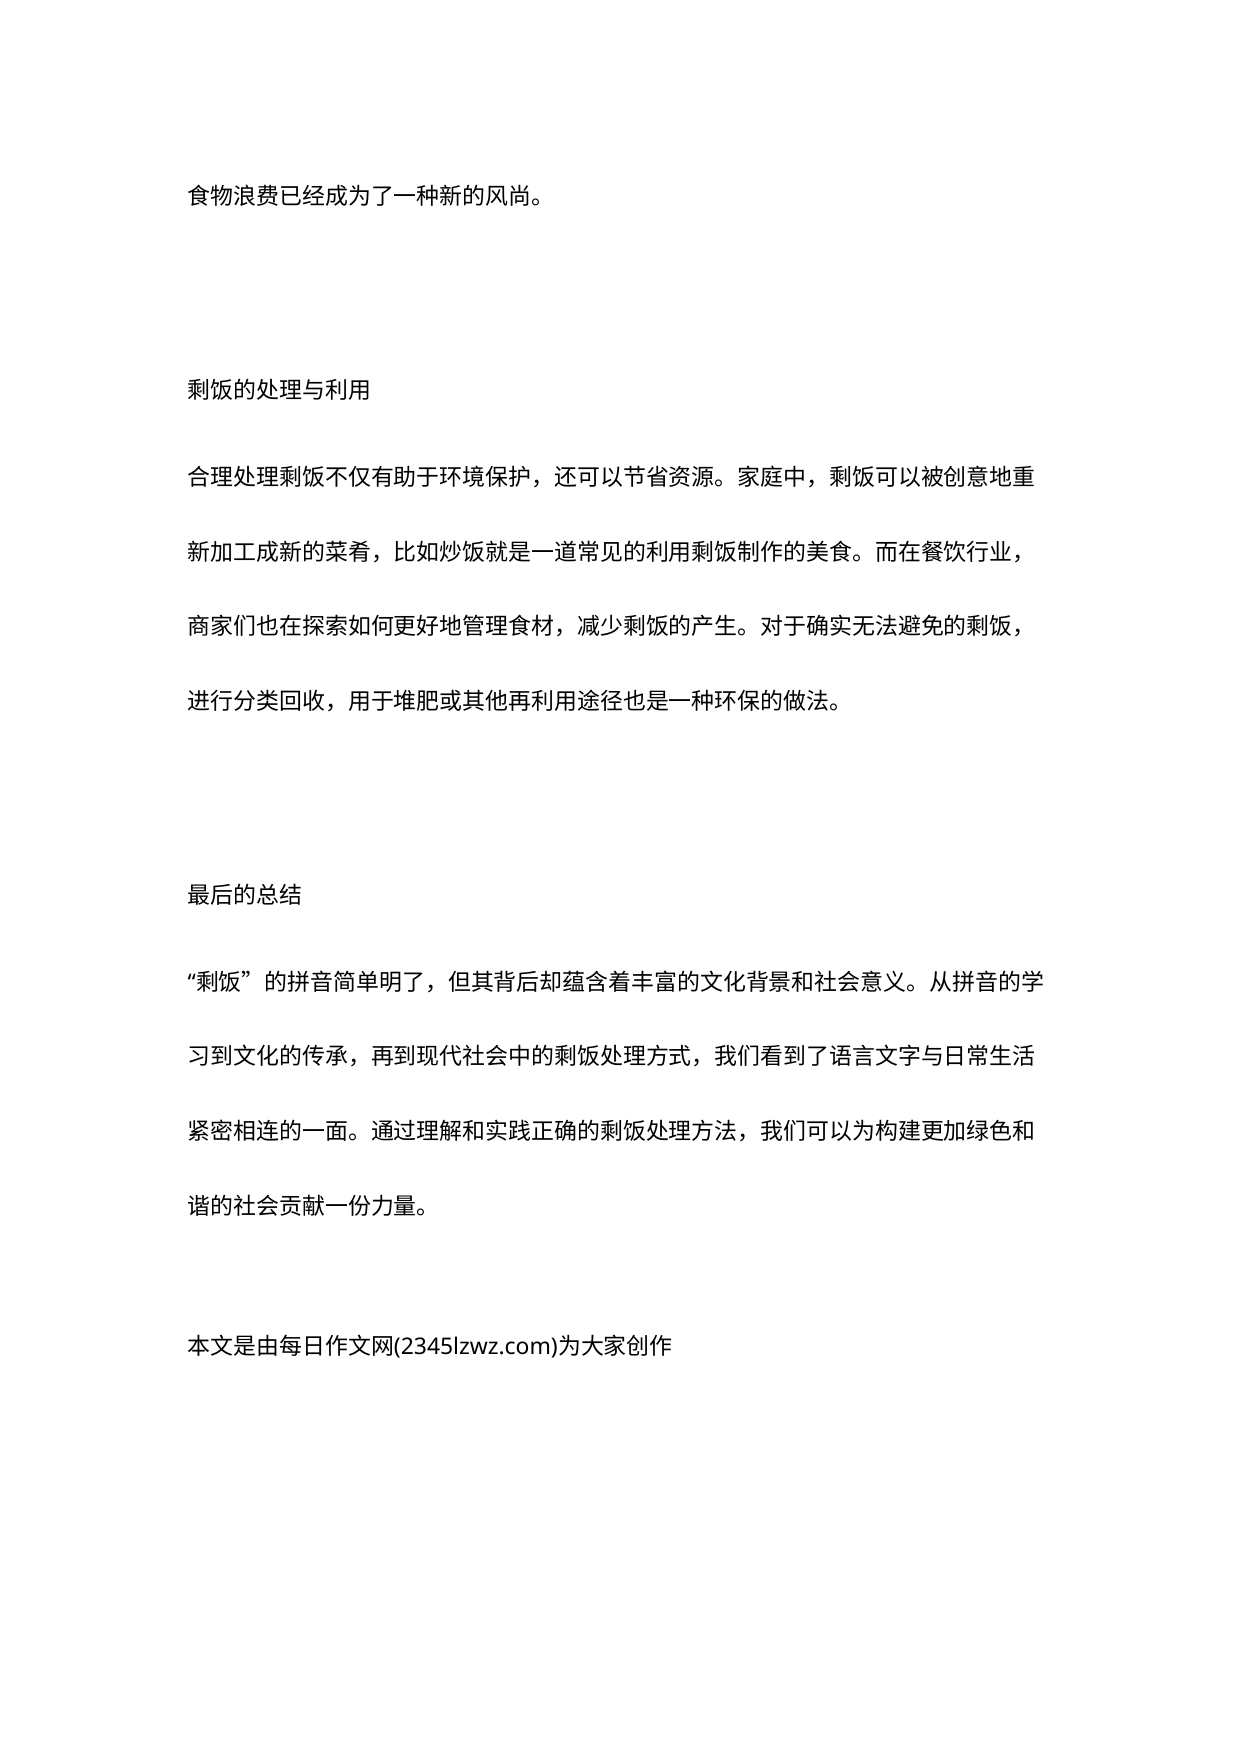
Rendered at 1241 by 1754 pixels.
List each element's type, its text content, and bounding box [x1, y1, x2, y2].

text “剩饭”的拼音简单明了，但其背后却蕴含着丰富的文化背景和社会意义。从拼音的学习到文化的传承，再到现代社会中的剩饭处理方式，我们看到了语言文字与日常生活紧密相连的一面。通过理解和实践正确的剩饭处理方法，我们可以为构建更加绿色和谐的社会贡献一份力量。 [187, 948, 1053, 1237]
text 本文是由每日作文网(2345lzwz.com)为大家创作 [187, 1312, 1053, 1377]
text 合理处理剩饭不仅有助于环境保护，还可以节省资源。家庭中，剩饭可以被创意地重新加工成新的菜肴，比如炒饭就是一道常见的利用剩饭制作的美食。而在餐饮行业，商家们也在探索如何更好地管理食材，减少剩饭的产生。对于确实无法避免的剩饭，进行分类回收，用于堆肥或其他再利用途径也是一种环保的做法。 [187, 443, 1053, 732]
text 剩饭的处理与利用 [187, 356, 1053, 421]
text 最后的总结 [187, 861, 1053, 926]
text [187, 162, 1053, 227]
